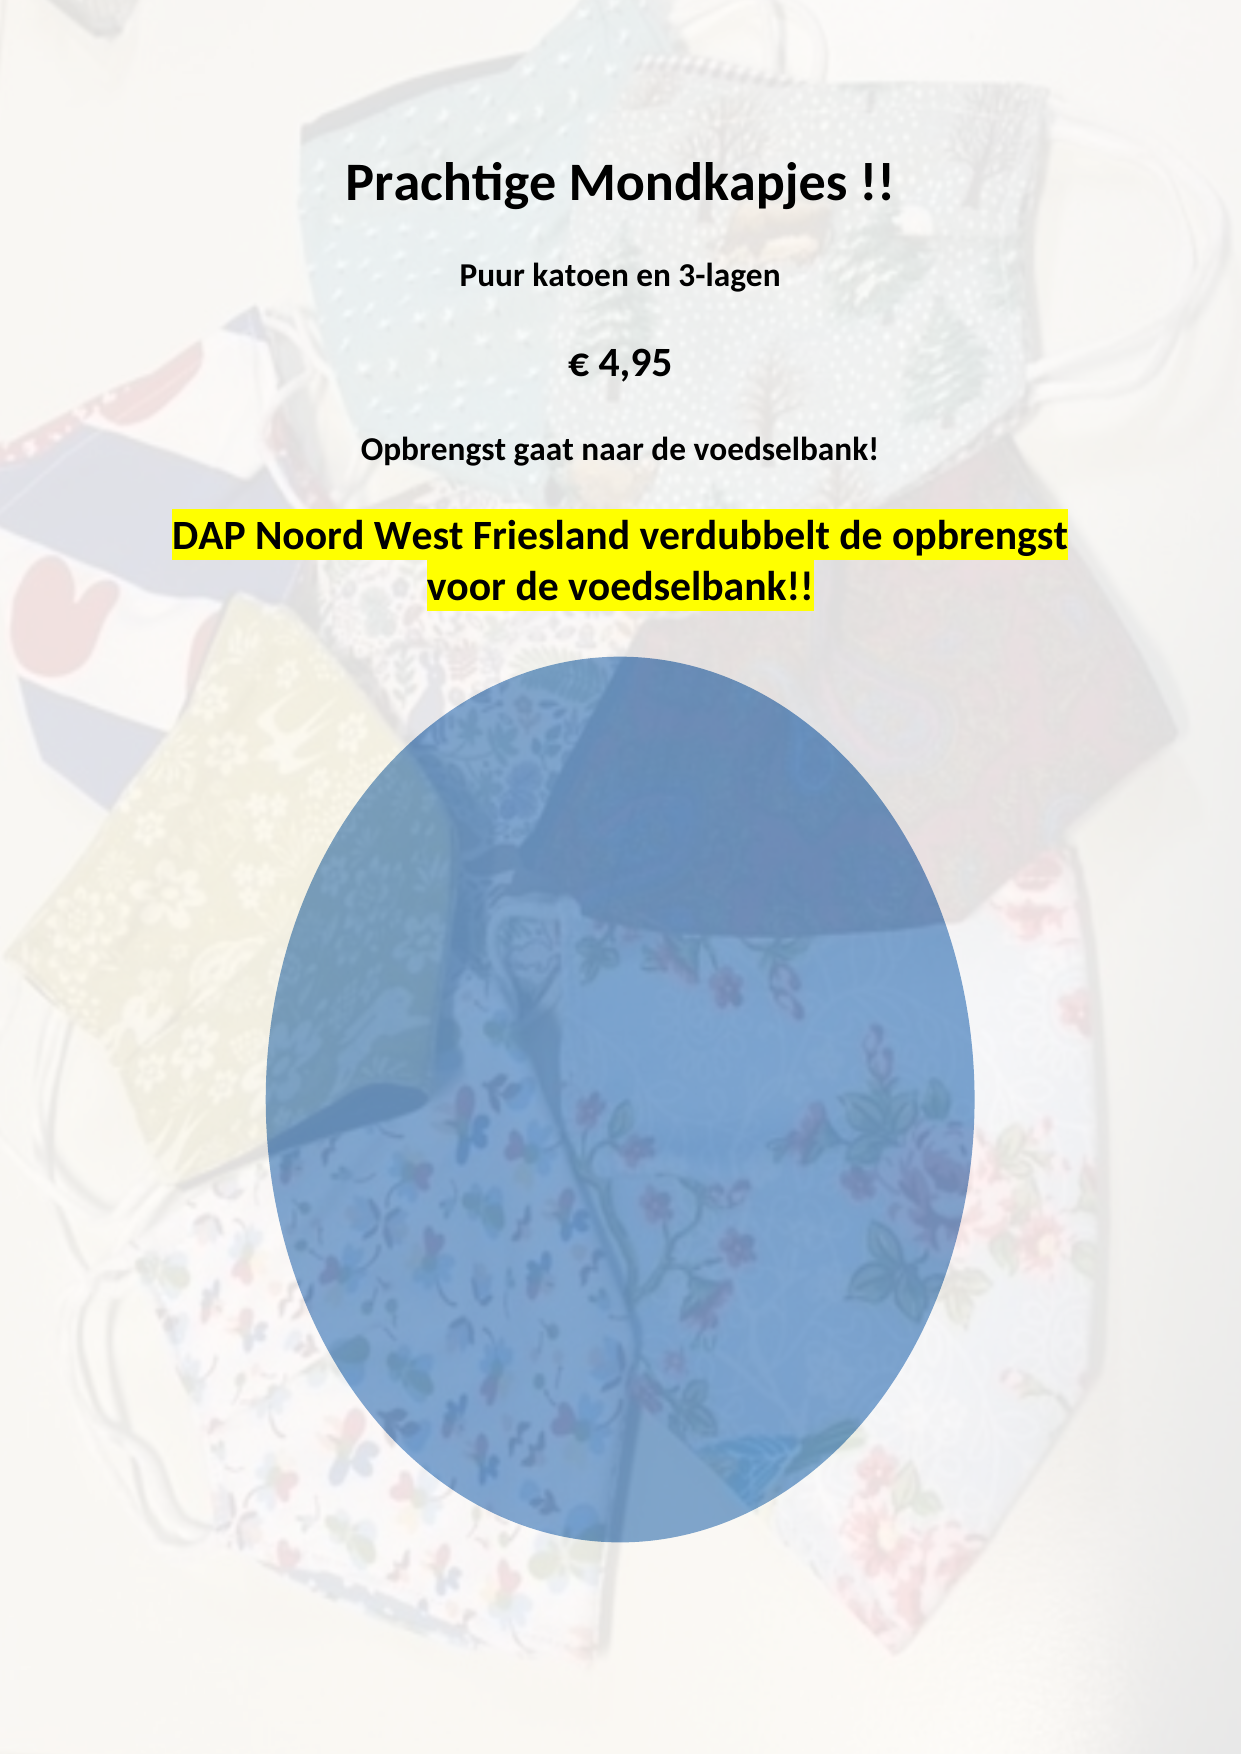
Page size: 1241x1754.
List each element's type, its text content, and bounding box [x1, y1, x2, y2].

text Prachtige Mondkapjes !! [148, 148, 1093, 214]
text Puur katoen en 3-lagen [148, 254, 1093, 295]
text Opbrengst gaat naar de voedselbank! [148, 427, 1093, 468]
text DAP Noord West Friesland verdubbelt de opbrengst voor de voedselbank!! [814, 509, 1093, 611]
text DAP Noord West Friesland verdubbelt de opbrengst voor de voedselbank!! [148, 509, 427, 611]
text € 4,95 [148, 336, 1093, 387]
